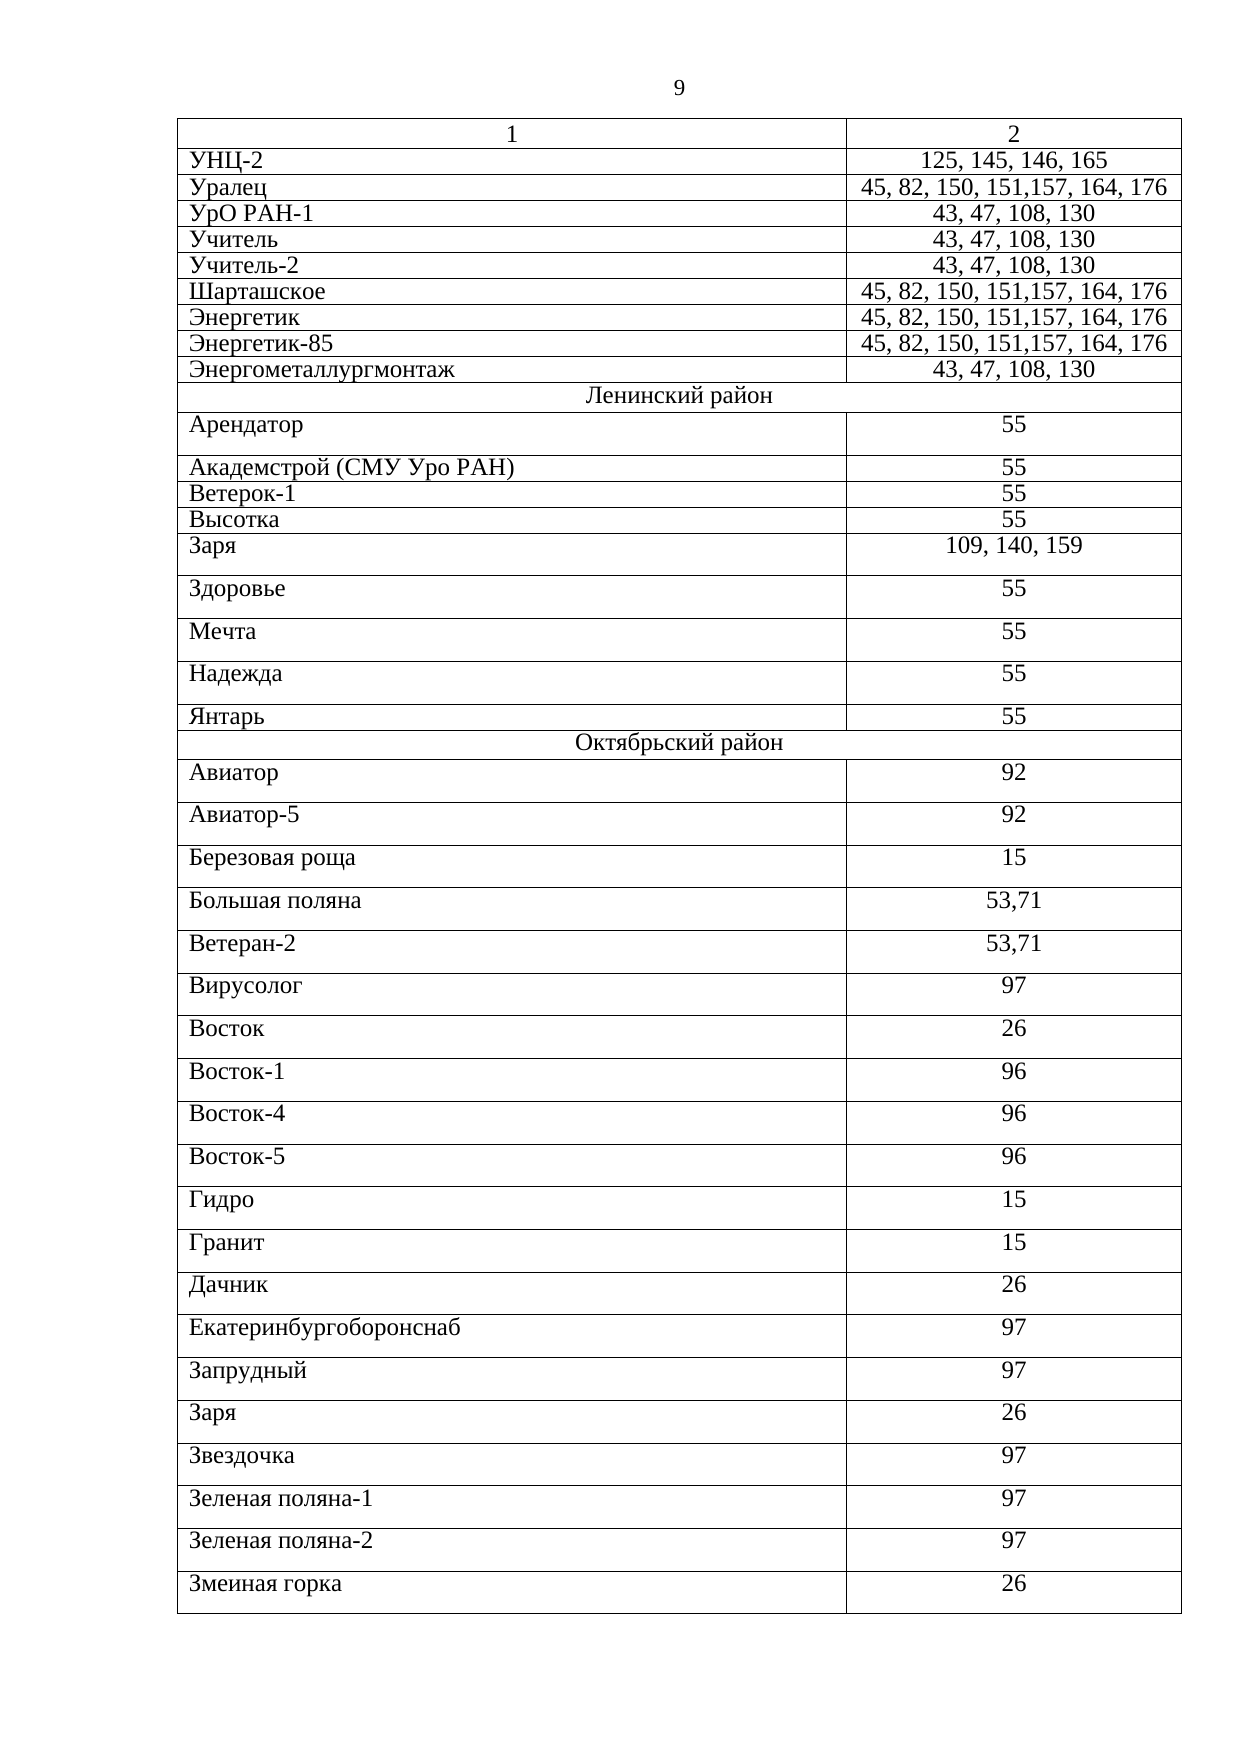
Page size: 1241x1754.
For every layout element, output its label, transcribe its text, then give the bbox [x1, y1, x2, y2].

table_cell УрО РАН-1 [178, 201, 846, 226]
table_cell Звездочка [178, 1444, 846, 1485]
table_cell Академстрой (СМУ Уро РАН) [178, 456, 846, 481]
table_cell Зеленая поляна-1 [178, 1486, 846, 1528]
table_cell 55 [847, 619, 1181, 661]
table_cell Здоровье [178, 576, 846, 618]
table_cell Вирусолог [178, 974, 846, 1015]
table_cell Зеленая поляна-2 [178, 1529, 846, 1571]
table_cell Большая поляна [178, 888, 846, 930]
table_cell 45, 82, 150, 151,157, 164, 176 [847, 175, 1181, 200]
table_cell 92 [847, 803, 1181, 844]
table_cell Ветерок-1 [178, 482, 846, 507]
table_cell 97 [847, 1358, 1181, 1400]
table_cell УНЦ-2 [178, 149, 846, 174]
table_cell 96 [847, 1145, 1181, 1186]
table_cell Энергометаллургмонтаж [178, 357, 846, 382]
table_cell Учитель-2 [178, 253, 846, 278]
table_cell Екатеринбургоборонснаб [178, 1315, 846, 1357]
table_cell Авиатор-5 [178, 803, 846, 844]
table_cell Змеиная горка [178, 1572, 846, 1613]
table_cell 53,71 [847, 888, 1181, 930]
table_cell Мечта [178, 619, 846, 661]
table_cell Гидро [178, 1187, 846, 1229]
table_cell 96 [847, 1059, 1181, 1101]
table_cell 96 [847, 1102, 1181, 1143]
table_cell 97 [847, 1486, 1181, 1528]
table_cell Октябрьский район [178, 731, 1181, 759]
table_cell Шарташское [178, 279, 846, 304]
table_cell 97 [847, 1444, 1181, 1485]
table_cell Ветеран-2 [178, 931, 846, 973]
table_cell Уралец [178, 175, 846, 200]
table_cell 97 [847, 1529, 1181, 1571]
table_cell 55 [847, 413, 1181, 454]
table_cell 45, 82, 150, 151,157, 164, 176 [847, 331, 1181, 356]
table_cell Восток-1 [178, 1059, 846, 1101]
table_cell Высотка [178, 508, 846, 533]
table_cell Дачник [178, 1273, 846, 1314]
table_cell Гранит [178, 1230, 846, 1272]
table_cell Заря [178, 1401, 846, 1442]
table_cell 125, 145, 146, 165 [847, 149, 1181, 174]
table_cell Надежда [178, 662, 846, 703]
table_cell Восток [178, 1016, 846, 1058]
table_cell Энергетик [178, 305, 846, 330]
table_cell 97 [847, 974, 1181, 1015]
table_cell Ленинский район [178, 383, 1181, 412]
table_cell 55 [847, 705, 1181, 729]
table_cell 55 [847, 508, 1181, 533]
table_cell 55 [847, 662, 1181, 703]
table_cell 26 [847, 1401, 1181, 1442]
table_cell Арендатор [178, 413, 846, 454]
table_cell 53,71 [847, 931, 1181, 973]
table_cell Восток-4 [178, 1102, 846, 1143]
table_cell 97 [847, 1315, 1181, 1357]
table_cell 45, 82, 150, 151,157, 164, 176 [847, 305, 1181, 330]
table_cell 55 [847, 576, 1181, 618]
table_cell Березовая роща [178, 846, 846, 887]
table_cell 15 [847, 1230, 1181, 1272]
table_cell Восток-5 [178, 1145, 846, 1186]
table_cell Учитель [178, 227, 846, 252]
table_header 1 [178, 119, 846, 148]
table_cell 45, 82, 150, 151,157, 164, 176 [847, 279, 1181, 304]
table_cell 55 [847, 482, 1181, 507]
table_cell 26 [847, 1016, 1181, 1058]
table_cell 15 [847, 846, 1181, 887]
table_cell 43, 47, 108, 130 [847, 227, 1181, 252]
table_cell 26 [847, 1572, 1181, 1613]
table_cell 43, 47, 108, 130 [847, 357, 1181, 382]
table_cell 92 [847, 760, 1181, 802]
table_cell Запрудный [178, 1358, 846, 1400]
table_cell 55 [847, 456, 1181, 481]
table_header 2 [847, 119, 1181, 148]
table_cell 26 [847, 1273, 1181, 1314]
table_cell 109, 140, 159 [847, 534, 1181, 575]
table_cell Заря [178, 534, 846, 575]
table_cell Энергетик-85 [178, 331, 846, 356]
table_cell Авиатор [178, 760, 846, 802]
table_cell 43, 47, 108, 130 [847, 253, 1181, 278]
table_cell 43, 47, 108, 130 [847, 201, 1181, 226]
table_cell 15 [847, 1187, 1181, 1229]
table_cell Янтарь [178, 705, 846, 729]
